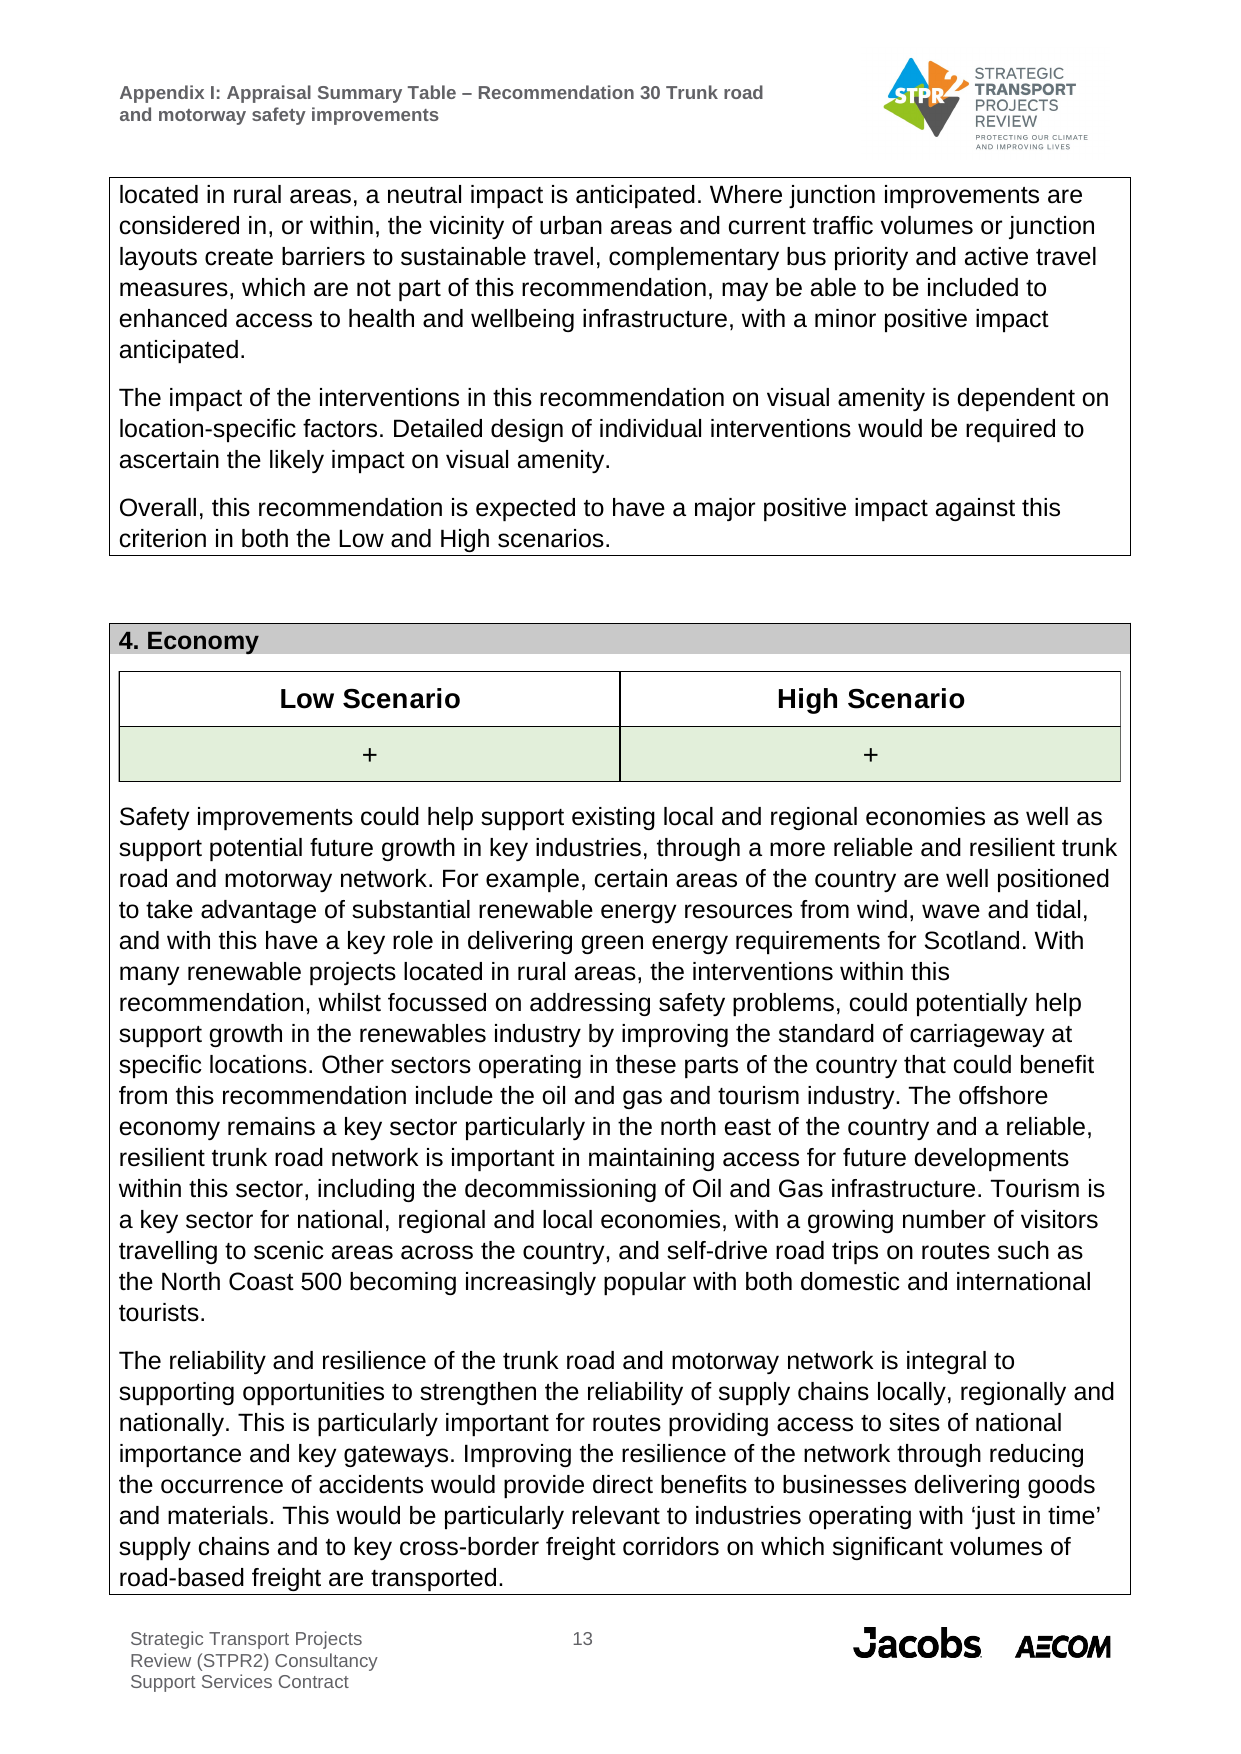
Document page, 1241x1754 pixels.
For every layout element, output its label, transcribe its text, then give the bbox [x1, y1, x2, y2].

text Overall, this recommendation is expected to have a major positive impact against this criterion in both the Low and High scenarios. [110, 490, 1130, 555]
text The reliability and resilience of the trunk road and motorway network is integral to supporting opportunities to strengthen the reliability of supply chains locally, regionally and nationally. This is particularly important for routes providing access to sites of national importance and key gateways. Improving the resilience of the network through reducing the occurrence of accidents would provide direct benefits to businesses delivering goods and materials. This would be particularly relevant to industries operating with ‘just in time’ supply chains and to key cross-border freight corridors on which significant volumes of road-based freight are transported. [110, 1343, 1130, 1594]
subtitle 4. Economy [110, 624, 1130, 654]
picture [844, 1627, 1111, 1658]
text The impact of the interventions in this recommendation on visual amenity is dependent on location-specific factors. Detailed design of individual interventions would be required to ascertain the likely impact on visual amenity. [110, 380, 1130, 474]
picture [861, 47, 1111, 160]
text Safety improvements could help support existing local and regional economies as well as support potential future growth in key industries, through a more reliable and resilient trunk road and motorway network. For example, certain areas of the country are well positioned to take advantage of substantial renewable energy resources from wind, wave and tidal, and with this have a key role in delivering green energy requirements for Scotland. With many renewable projects located in rural areas, the interventions within this recommendation, whilst focussed on addressing safety problems, could potentially help support growth in the renewables industry by improving the standard of carriageway at specific locations. Other sectors operating in these parts of the country that could benefit from this recommendation include the oil and gas and tourism industry. The offshore economy remains a key sector particularly in the north east of the country and a reliable, resilient trunk road network is important in maintaining access for future developments within this sector, including the decommissioning of Oil and Gas infrastructure. Tourism is a key sector for national, regional and local economies, with a growing number of visitors travelling to scenic areas across the country, and self-drive road trips on routes such as the North Coast 500 becoming increasingly popular with both domestic and international tourists. [110, 798, 1130, 1327]
